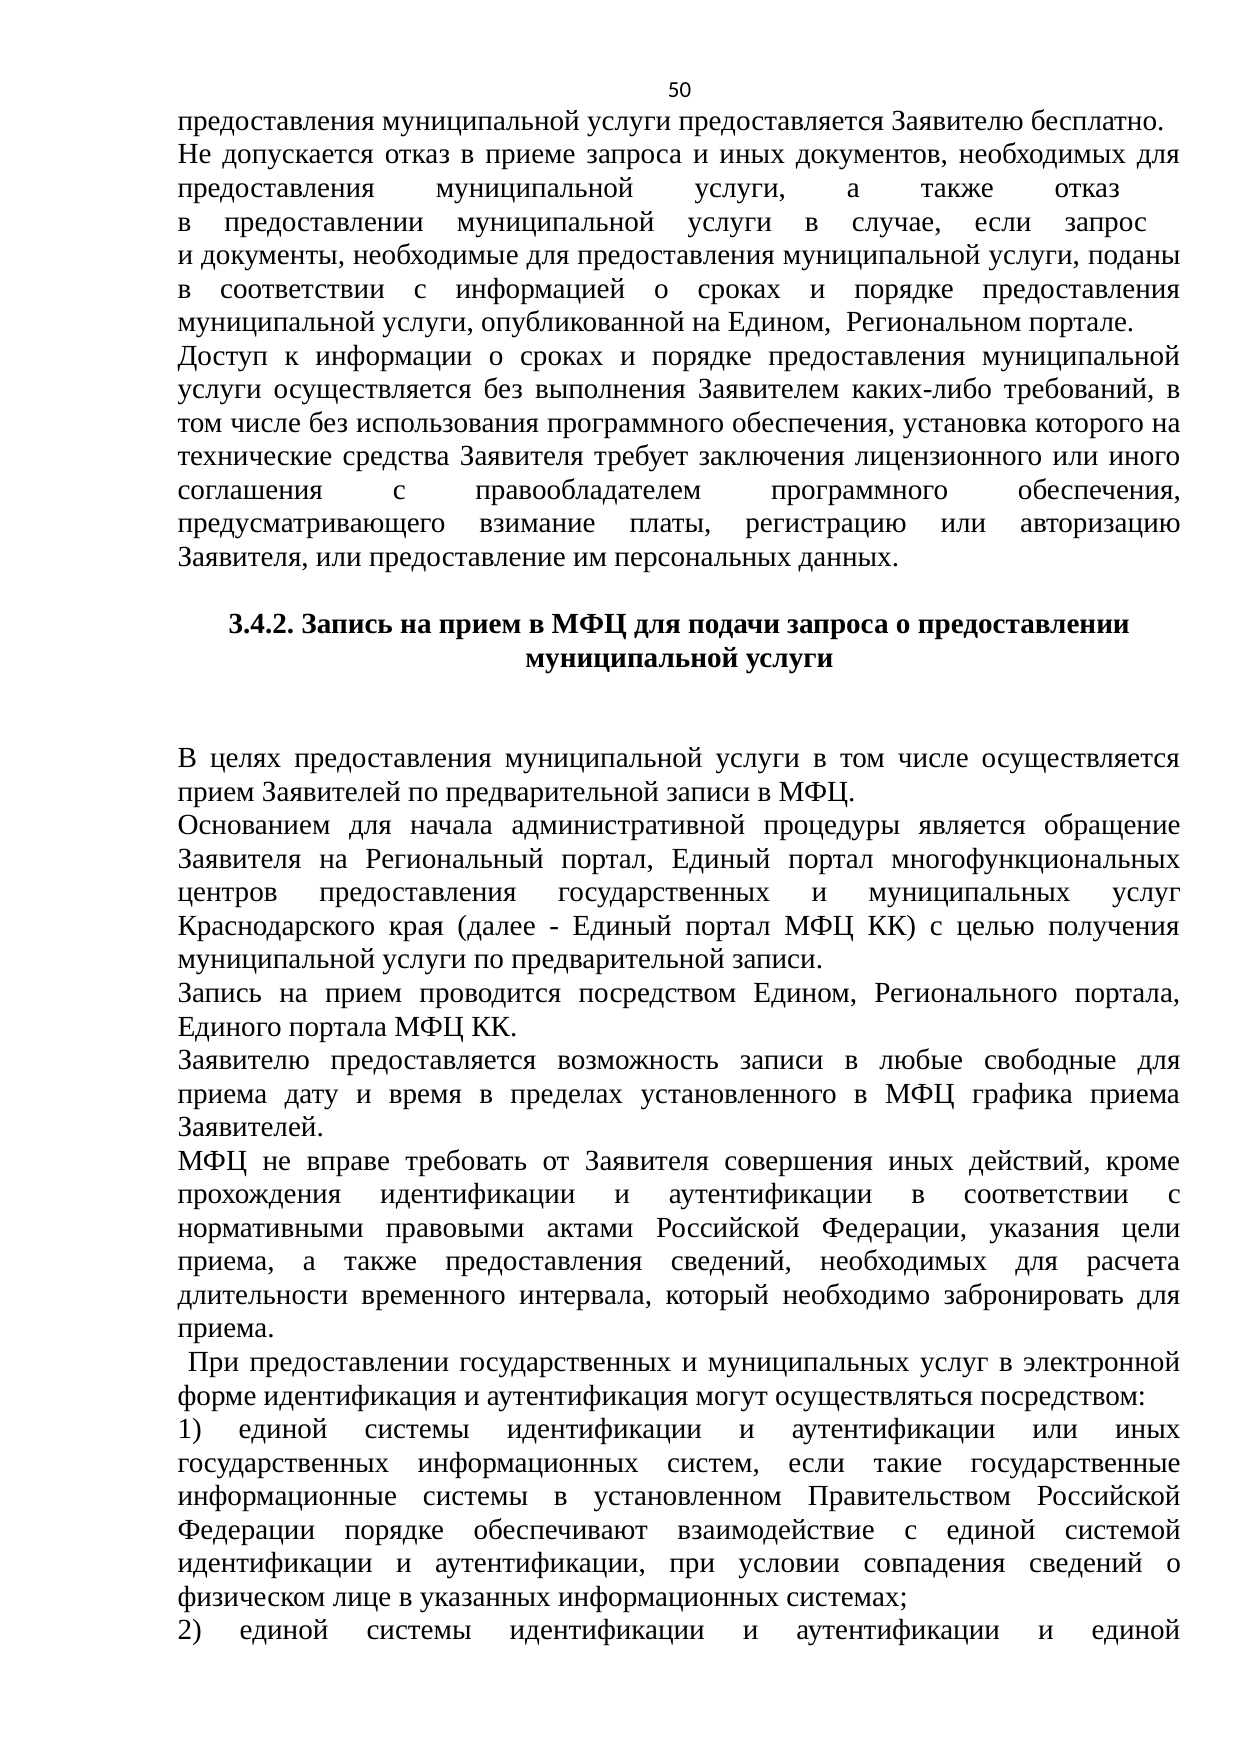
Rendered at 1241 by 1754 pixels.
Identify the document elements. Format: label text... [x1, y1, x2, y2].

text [177, 103, 1181, 137]
text Запись на прием проводится посредством Едином, Регионального портала, Единого портала МФЦ КК. [177, 975, 1181, 1042]
text 1) единой системы идентификации и аутентификации или иных государственных информационных систем, если такие государственные информационные системы в установленном Правительством Российской Федерации порядке обеспечивают взаимодействие с единой системой идентификации и аутентификации, при условии совпадения сведений о физическом лице в указанных информационных системах; [177, 1411, 1181, 1612]
text Заявителю предоставляется возможность записи в любые свободные для приема дату и время в пределах установленного в МФЦ графика приема Заявителей. [177, 1042, 1181, 1143]
text 3.4.2. Запись на прием в МФЦ для подачи запроса о предоставлении муниципальной услуги [177, 606, 1181, 673]
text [177, 1612, 1181, 1646]
text В целях предоставления муниципальной услуги в том числе осуществляется прием Заявителей по предварительной записи в МФЦ. [177, 740, 1181, 807]
text Не допускается отказ в приеме запроса и иных документов, необходимых для предоставления муниципальной услуги, а также отказ в предоставлении муниципальной услуги в случае, если запрос и документы, необходимые для предоставления муниципальной услуги, поданы в соответствии с информацией о сроках и порядке предоставления муниципальной услуги, опубликованной на Едином, Региональном портале. [177, 137, 1181, 338]
text При предоставлении государственных и муниципальных услуг в электронной форме идентификация и аутентификация могут осуществляться посредством: [177, 1344, 1181, 1411]
text Основанием для начала административной процедуры является обращение Заявителя на Региональный портал, Единый портал многофункциональных центров предоставления государственных и муниципальных услуг Краснодарского края (далее - Единый портал МФЦ КК) с целью получения муниципальной услуги по предварительной записи. [177, 807, 1181, 975]
text Доступ к информации о сроках и порядке предоставления муниципальной услуги осуществляется без выполнения Заявителем каких-либо требований, в том числе без использования программного обеспечения, установка которого на технические средства Заявителя требует заключения лицензионного или иного соглашения с правообладателем программного обеспечения, предусматривающего взимание платы, регистрацию или авторизацию Заявителя, или предоставление им персональных данных. [177, 338, 1181, 573]
text МФЦ не вправе требовать от Заявителя совершения иных действий, кроме прохождения идентификации и аутентификации в соответствии с нормативными правовыми актами Российской Федерации, указания цели приема, а также предоставления сведений, необходимых для расчета длительности временного интервала, который необходимо забронировать для приема. [177, 1143, 1181, 1344]
